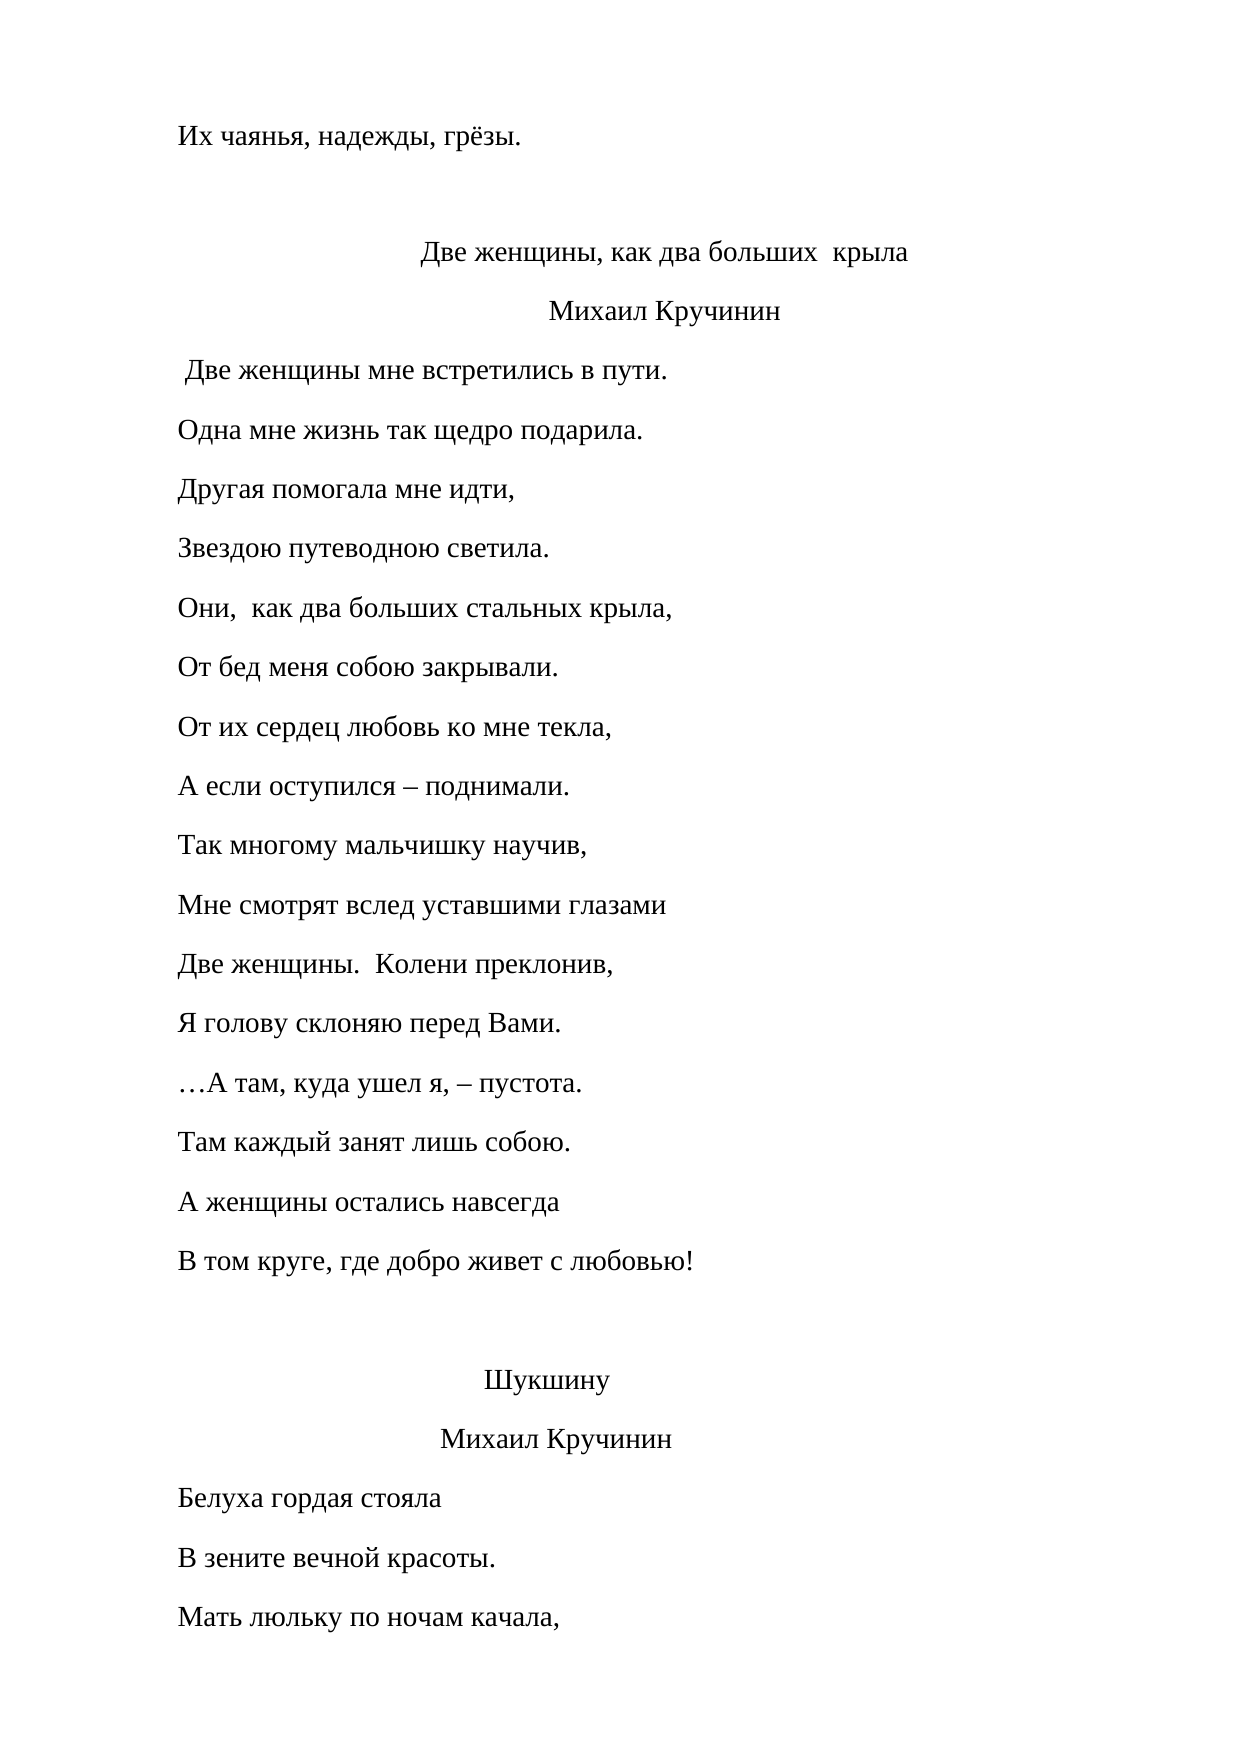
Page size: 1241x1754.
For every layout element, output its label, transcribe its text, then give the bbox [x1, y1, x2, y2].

text От бед меня собою закрывали. [177, 649, 1152, 683]
text Белуха гордая стояла [177, 1481, 1152, 1514]
text В зените вечной красоты. [177, 1540, 1152, 1573]
text Две женщины. Колени преклонив, [177, 946, 1152, 980]
text Михаил Кручинин [177, 293, 1152, 327]
text Михаил Кручинин [177, 1421, 1152, 1455]
text Я голову склоняю перед Вами. [177, 1006, 1152, 1039]
text Одна мне жизнь так щедро подарила. [177, 412, 1152, 445]
text А если оступился – поднимали. [177, 768, 1152, 802]
text Другая помогала мне идти, [177, 471, 1152, 505]
text А женщины остались навсегда [177, 1184, 1152, 1217]
text Мать люльку по ночам качала, [177, 1599, 1152, 1633]
text Они, как два больших стальных крыла, [177, 590, 1152, 623]
text Шукшину [177, 1362, 1152, 1395]
text В том круге, где добро живет с любовью! [177, 1243, 1152, 1277]
text …А там, куда ушел я, – пустота. [177, 1065, 1152, 1098]
text Звездою путеводною светила. [177, 531, 1152, 564]
text От их сердец любовь ко мне текла, [177, 709, 1152, 742]
text Две женщины, как два больших крыла [177, 234, 1152, 267]
text Так многому мальчишку научив, [177, 827, 1152, 861]
text Их чаянья, надежды, грёзы. [177, 118, 1152, 152]
text Там каждый занят лишь собою. [177, 1124, 1152, 1158]
text Две женщины мне встретились в пути. [177, 352, 1152, 386]
text Мне смотрят вслед уставшими глазами [177, 887, 1152, 920]
